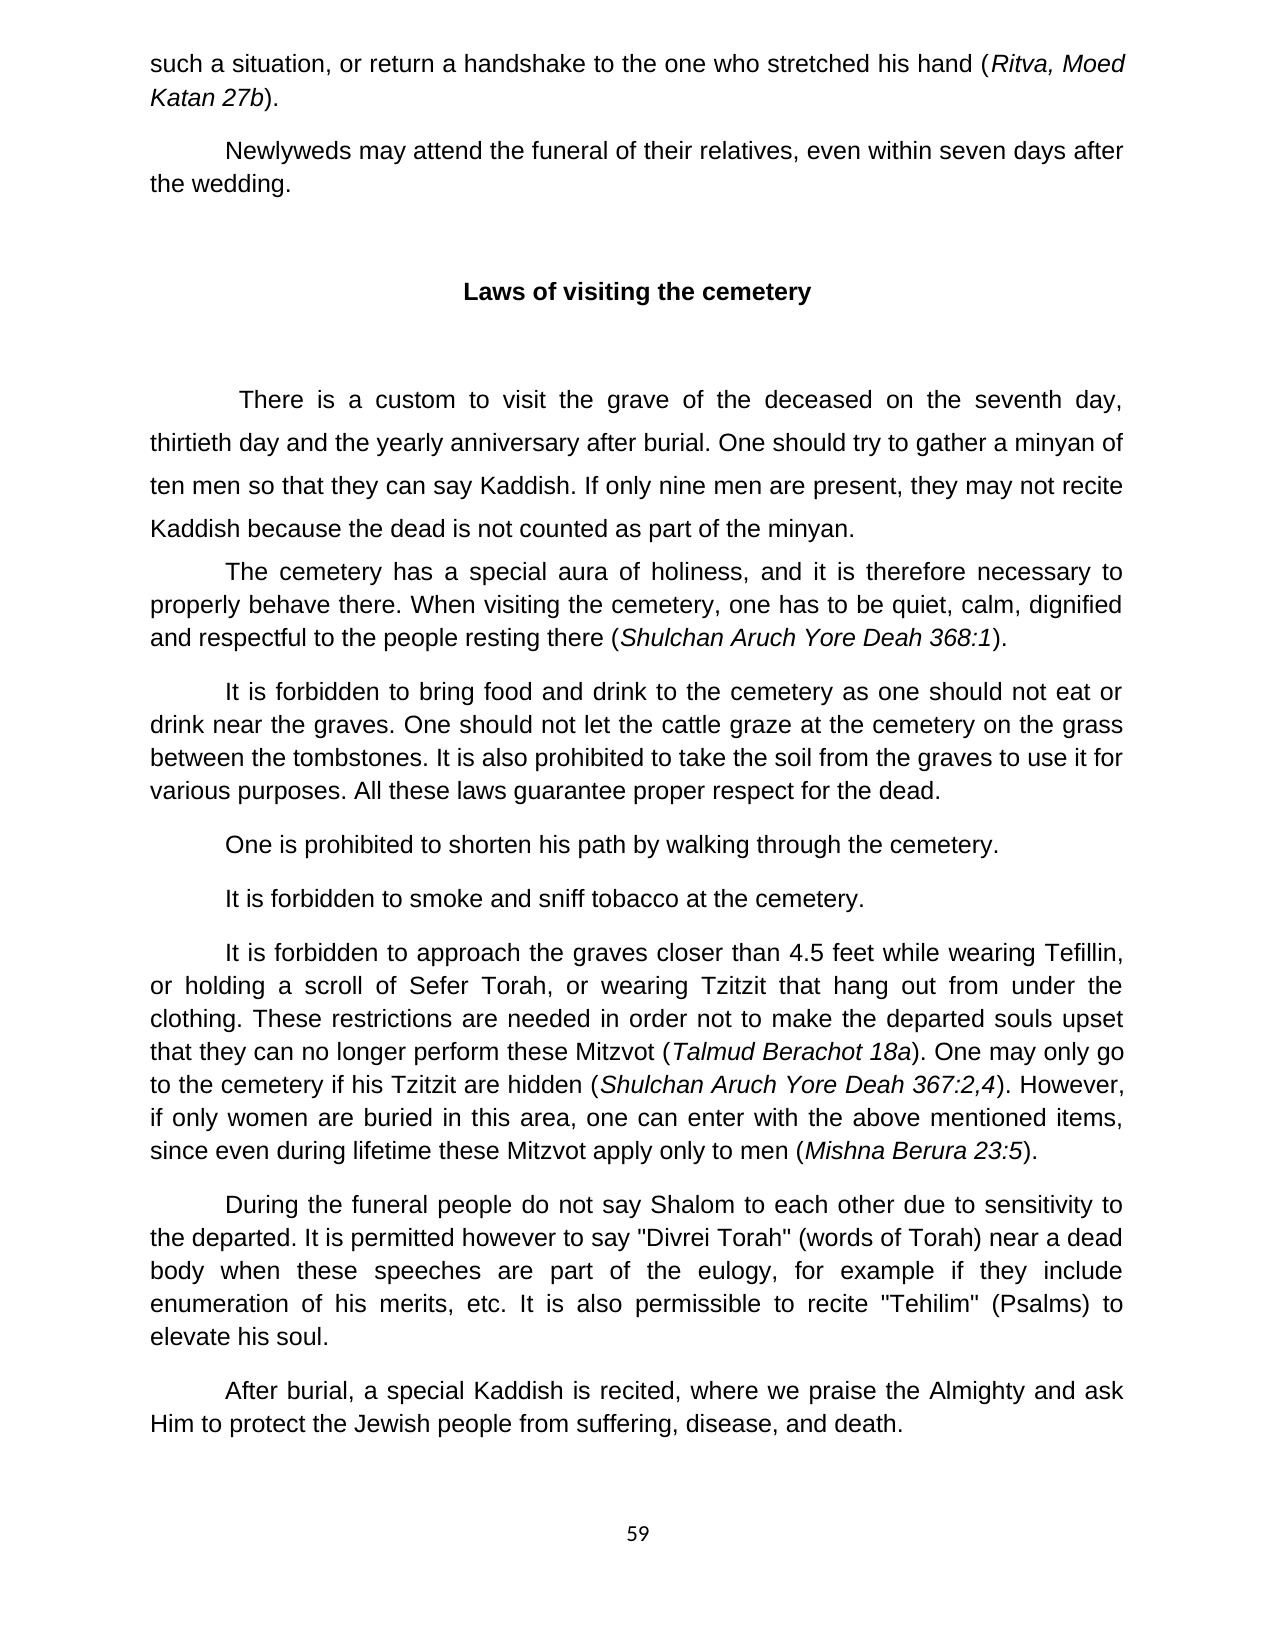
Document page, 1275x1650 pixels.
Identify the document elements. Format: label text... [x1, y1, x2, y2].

text During the funeral people do not say Shalom to each other due to sensitivity to the departed. It is permitted however to say "Divrei Torah" (words of Torah) near a dead body when these speeches are part of the eulogy, for example if they include enumeration of his merits, etc. It is also permissible to recite "Tehilim" (Psalms) to elevate his soul. [150, 1190, 1125, 1351]
text Laws of visiting the cemetery [150, 277, 1125, 306]
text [150, 49, 1125, 111]
text One is prohibited to shorten his path by walking through the cemetery. [150, 830, 1125, 859]
text It is forbidden to smoke and sniff tobacco at the cemetery. [150, 884, 1125, 913]
text There is a custom to visit the grave of the deceased on the seventh day, thirtieth day and the yearly anniversary after burial. One should try to gather a minyan of ten men so that they can say Kaddish. If only nine men are present, they may not recite Kaddish because the dead is not counted as part of the minyan. [150, 385, 1125, 543]
text The cemetery has a special aura of holiness, and it is therefore necessary to properly behave there. When visiting the cemetery, one has to be quiet, calm, dignified and respectful to the people resting there (Shulchan Aruch Yore Deah 368:1). [150, 557, 1125, 652]
text It is forbidden to bring food and drink to the cemetery as one should not eat or drink near the graves. One should not let the cattle graze at the cemetery on the grass between the tombstones. It is also prohibited to take the soil from the graves to use it for various purposes. All these laws guarantee proper respect for the dead. [150, 677, 1125, 805]
text After burial, a special Kaddish is recited, where we praise the Almighty and ask Him to protect the Jewish people from suffering, disease, and death. [150, 1376, 1125, 1437]
text It is forbidden to approach the graves closer than 4.5 feet while wearing Tefillin, or holding a scroll of Sefer Torah, or wearing Tzitzit that hang out from under the clothing. These restrictions are needed in order not to make the departed souls upset that they can no longer perform these Mitzvot (Talmud Berachot 18a). One may only go to the cemetery if his Tzitzit are hidden (Shulchan Aruch Yore Deah 367:2,4). However, if only women are buried in this area, one can enter with the above mentioned items, since even during lifetime these Mitzvot apply only to men (Mishna Berura 23:5). [150, 938, 1125, 1165]
text Newlyweds may attend the funeral of their relatives, even within seven days after the wedding. [150, 136, 1125, 198]
